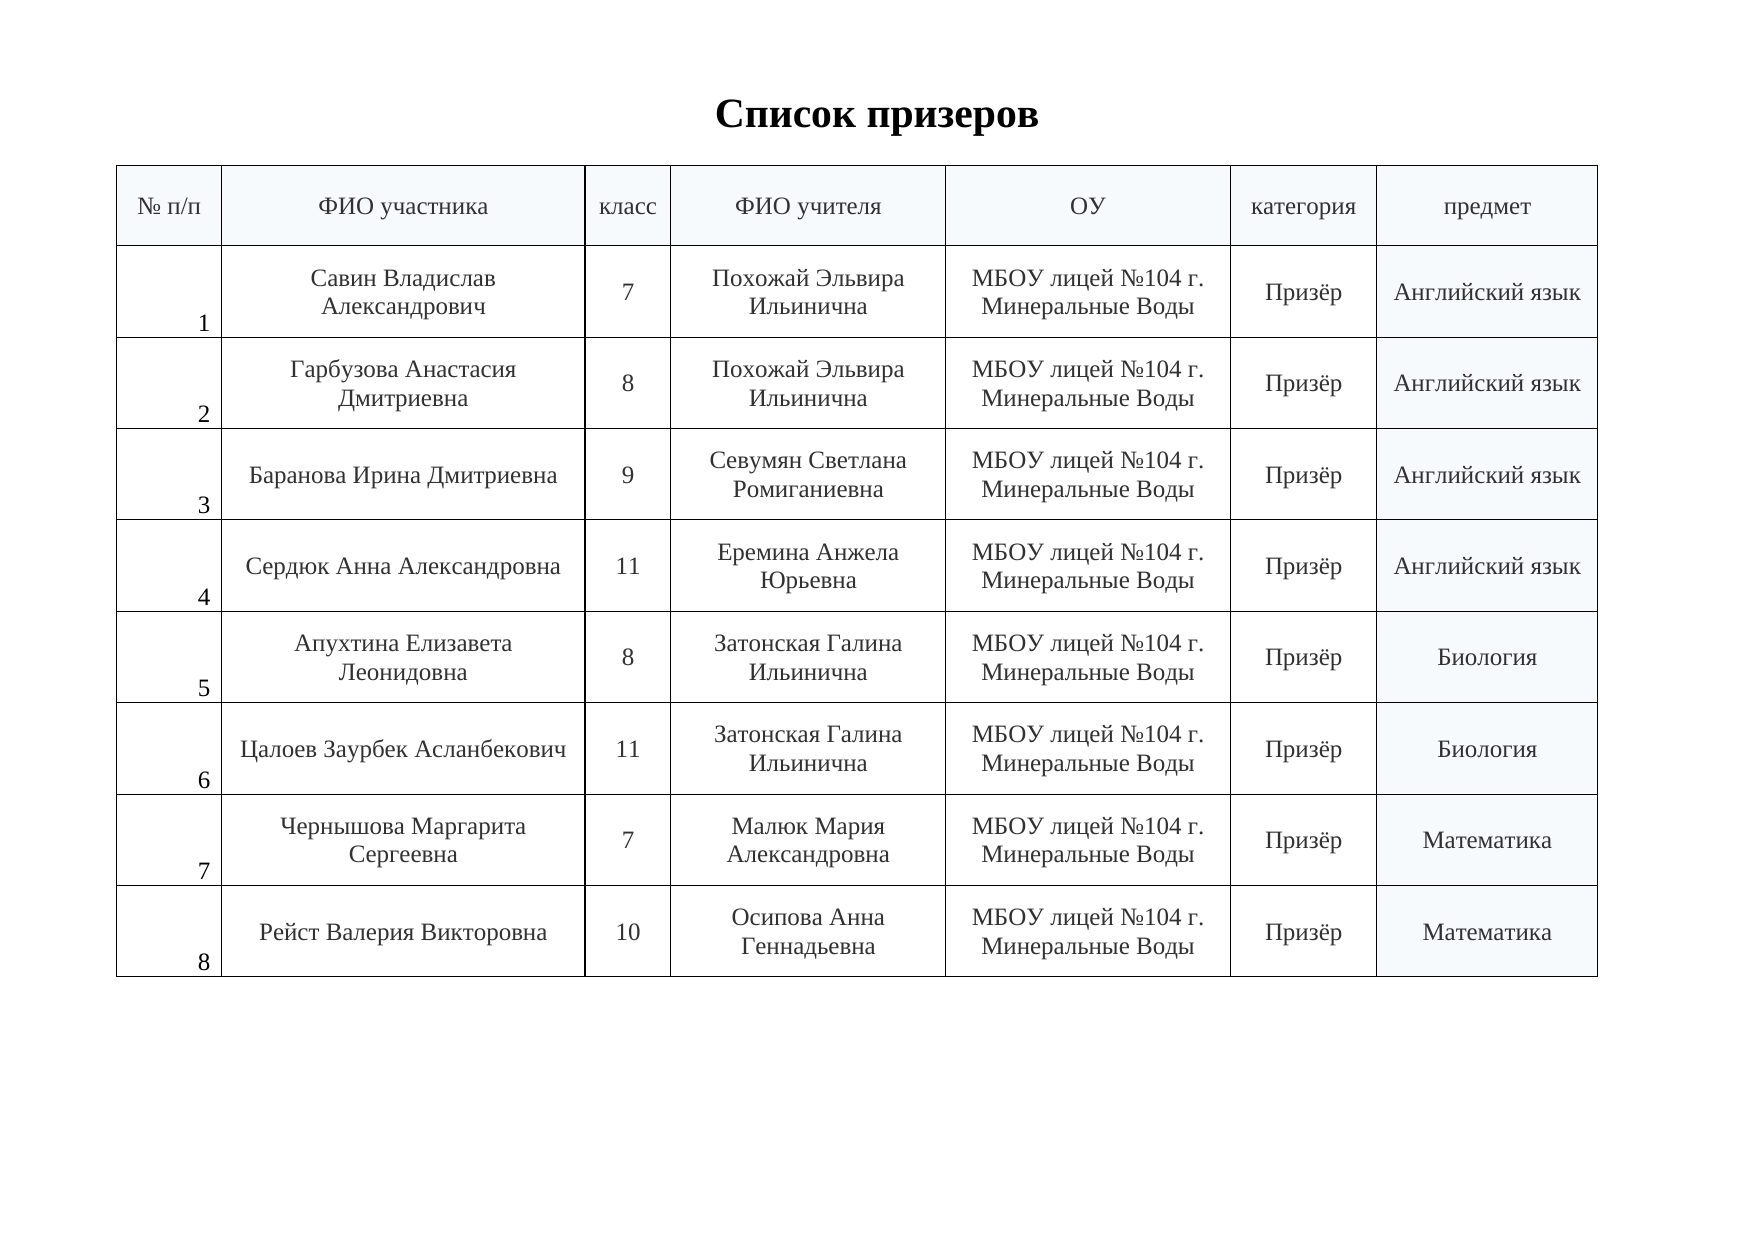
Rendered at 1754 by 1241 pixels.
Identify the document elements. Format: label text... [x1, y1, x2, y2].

table_cell Призёр [1231, 703, 1376, 793]
table_cell Затонская Галина Ильинична [671, 612, 945, 702]
table_header предмет [1377, 166, 1597, 245]
table_cell Математика [1377, 886, 1597, 976]
table_cell Апухтина Елизавета Леонидовна [222, 612, 584, 702]
table_cell Баранова Ирина Дмитриевна [222, 429, 584, 519]
table_cell Затонская Галина Ильинична [671, 703, 945, 793]
table_cell МБОУ лицей №104 г. Минеральные Воды [946, 795, 1230, 885]
table_cell Осипова Анна Геннадьевна [671, 886, 945, 976]
table_cell 9 [586, 429, 670, 519]
table_cell Чернышова Маргарита Сергеевна [222, 795, 584, 885]
table_cell 5 [117, 612, 221, 702]
table_cell Призёр [1231, 429, 1376, 519]
table_cell МБОУ лицей №104 г. Минеральные Воды [946, 246, 1230, 337]
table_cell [946, 886, 1230, 976]
table_cell 7 [117, 795, 221, 885]
table_cell Призёр [1231, 795, 1376, 885]
table_cell Похожай Эльвира Ильинична [671, 246, 945, 337]
table_cell 4 [117, 520, 221, 611]
table_cell Английский язык [1377, 429, 1597, 519]
table_cell Сердюк Анна Александровна [222, 520, 584, 611]
table_cell МБОУ лицей №104 г. Минеральные Воды [946, 338, 1230, 428]
table_cell МБОУ лицей №104 г. Минеральные Воды [946, 520, 1230, 611]
table_cell Цалоев Заурбек Асланбекович [222, 703, 584, 793]
text Список призеров [118, 89, 1636, 137]
table_cell Малюк Мария Александровна [671, 795, 945, 885]
table_cell МБОУ лицей №104 г. Минеральные Воды [946, 429, 1230, 519]
table_header класс [586, 166, 670, 245]
table_header № п/п [117, 166, 221, 245]
table_cell Похожай Эльвира Ильинична [671, 338, 945, 428]
table_cell Савин Владислав Александрович [222, 246, 584, 337]
table_header ОУ [946, 166, 1230, 245]
table_cell Математика [1377, 795, 1597, 885]
table_cell Призёр [1231, 520, 1376, 611]
table_cell Рейст Валерия Викторовна [222, 886, 584, 976]
table_cell 11 [586, 703, 670, 793]
table_cell Английский язык [1377, 520, 1597, 611]
table_cell 8 [117, 886, 221, 976]
table_cell 6 [117, 703, 221, 793]
table_header ФИО учителя [671, 166, 945, 245]
table_cell Английский язык [1377, 338, 1597, 428]
table_cell МБОУ лицей №104 г. Минеральные Воды [946, 703, 1230, 793]
table_cell Призёр [1231, 612, 1376, 702]
table_cell Призёр [1231, 246, 1376, 337]
table_cell Биология [1377, 703, 1597, 793]
table_cell 10 [586, 886, 670, 976]
table_cell 11 [586, 520, 670, 611]
table_cell 8 [586, 612, 670, 702]
table_cell 1 [117, 246, 221, 337]
table_cell Призёр [1231, 338, 1376, 428]
table_header категория [1231, 166, 1376, 245]
table_cell 2 [117, 338, 221, 428]
table_header ФИО участника [222, 166, 584, 245]
table_cell Английский язык [1377, 246, 1597, 337]
table_cell Призёр [1231, 886, 1376, 976]
table_cell 8 [586, 338, 670, 428]
table_cell МБОУ лицей №104 г. Минеральные Воды [946, 612, 1230, 702]
table_cell Еремина Анжела Юрьевна [671, 520, 945, 611]
table_cell 7 [586, 795, 670, 885]
table_cell Биология [1377, 612, 1597, 702]
table_cell 3 [117, 429, 221, 519]
table_cell Гарбузова Анастасия Дмитриевна [222, 338, 584, 428]
table_cell 7 [586, 246, 670, 337]
table_cell Севумян Светлана Ромиганиевна [671, 429, 945, 519]
